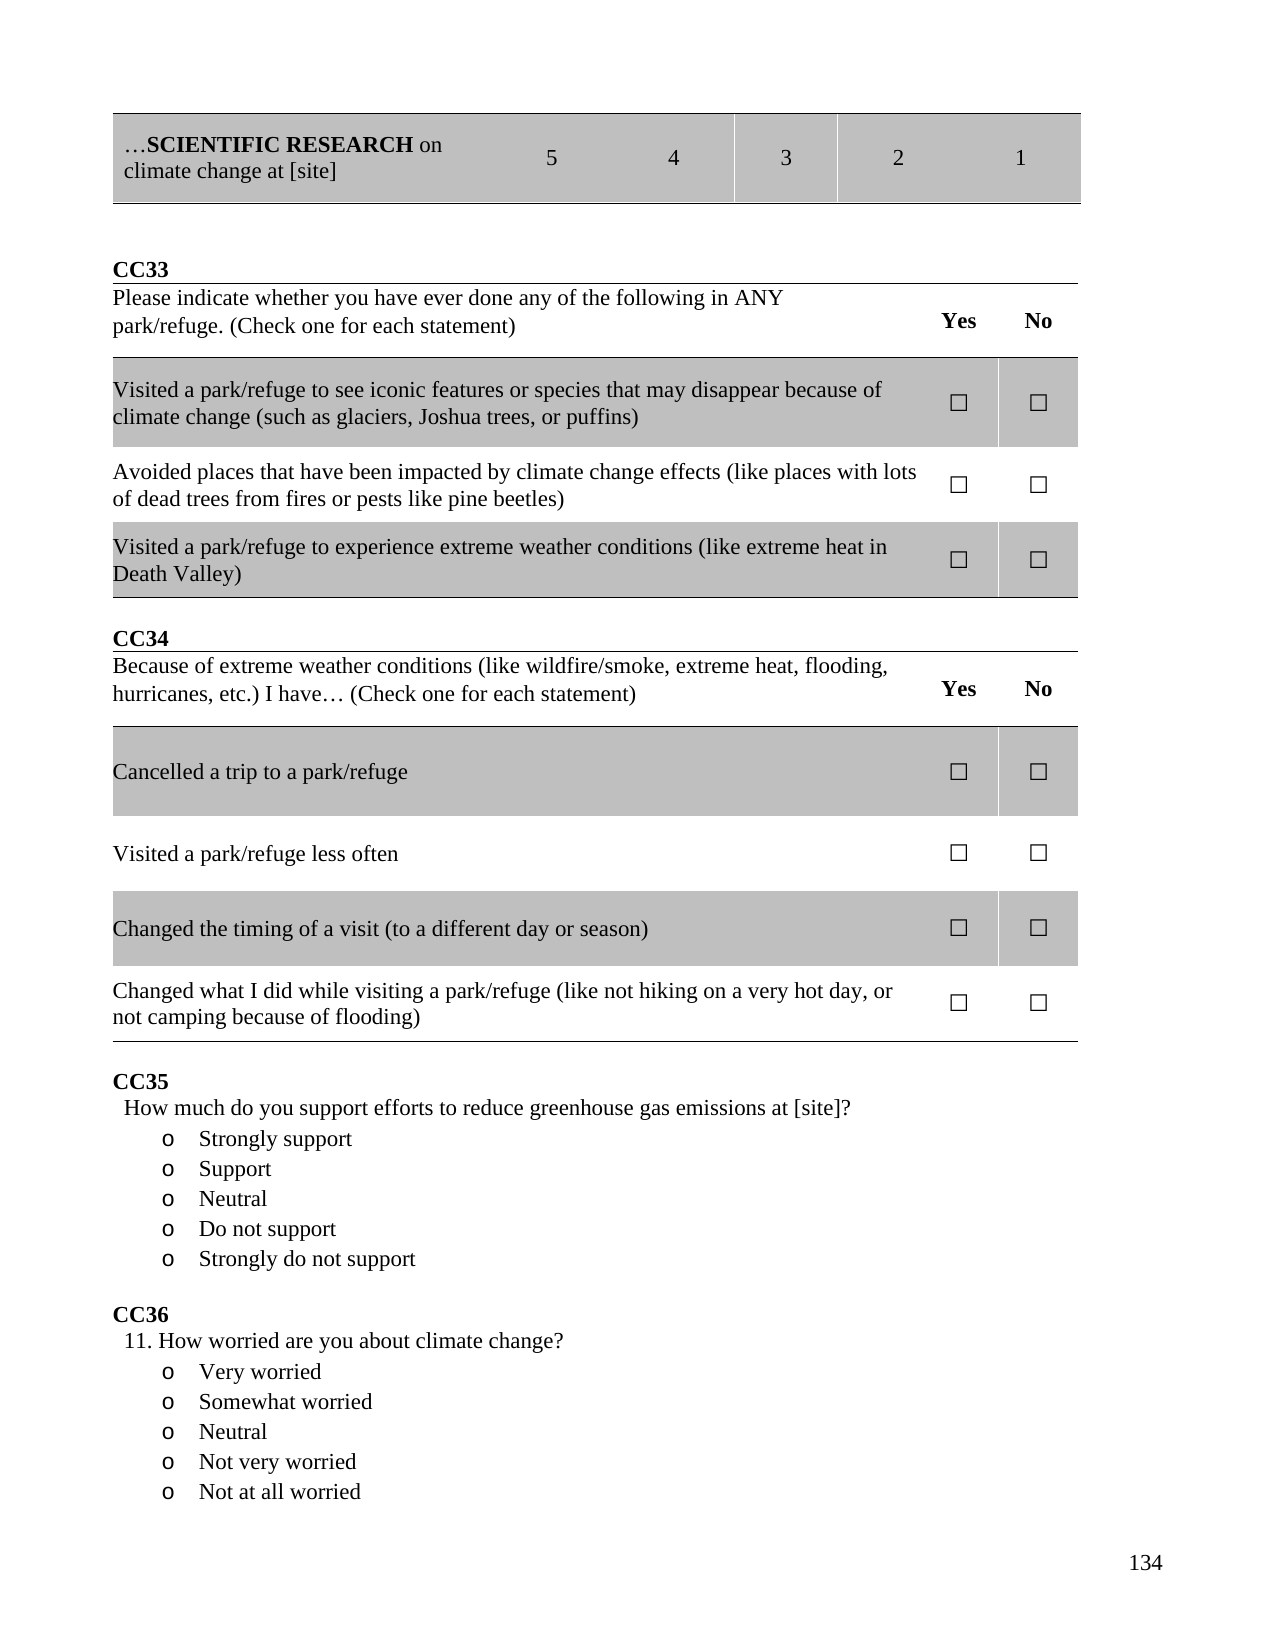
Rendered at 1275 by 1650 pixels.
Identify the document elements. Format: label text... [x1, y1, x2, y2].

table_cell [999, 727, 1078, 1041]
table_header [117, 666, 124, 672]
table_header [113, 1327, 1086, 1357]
text CC34 [112, 624, 1162, 651]
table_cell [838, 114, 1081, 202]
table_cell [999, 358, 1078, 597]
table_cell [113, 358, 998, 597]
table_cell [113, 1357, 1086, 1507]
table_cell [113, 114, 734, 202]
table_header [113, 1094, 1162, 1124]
text CC33 [112, 256, 1162, 283]
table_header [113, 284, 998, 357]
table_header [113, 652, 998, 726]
text CC35 [112, 1068, 1162, 1094]
text CC36 [112, 1301, 1162, 1327]
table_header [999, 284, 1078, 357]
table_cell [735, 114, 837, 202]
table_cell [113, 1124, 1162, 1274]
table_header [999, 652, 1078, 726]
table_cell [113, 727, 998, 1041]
